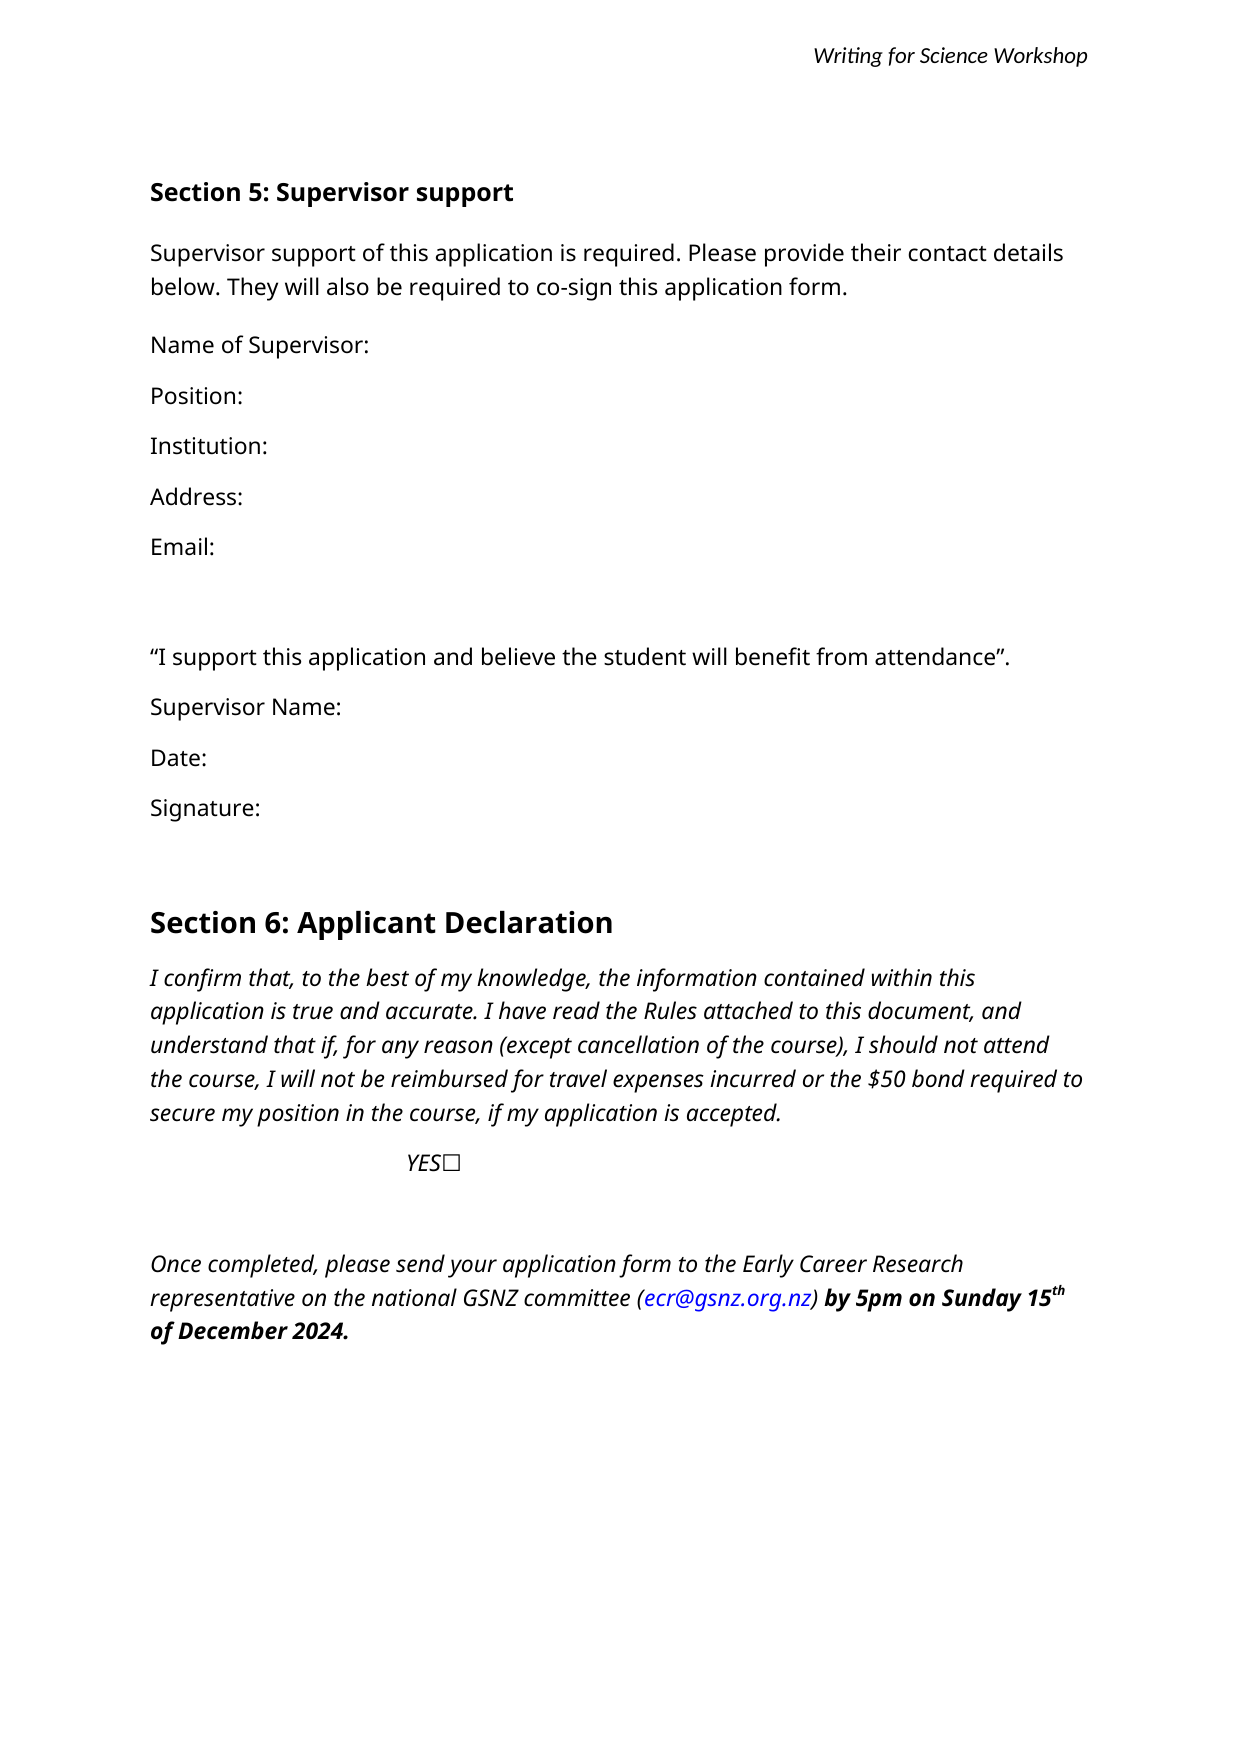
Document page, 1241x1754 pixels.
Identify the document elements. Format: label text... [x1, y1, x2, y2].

text Date: [150, 742, 1090, 773]
text Name of Supervisor: [150, 329, 1090, 361]
text I confirm that, to the best of my knowledge, the information contained within this application is true and accurate. I have read the Rules attached to this document, and understand that if, for any reason (except cancellation of the course), I should not attend the course, I will not be reimbursed for travel expenses incurred or the $50 bond required to secure my position in the course, if my application is accepted. [150, 961, 1090, 1128]
text Address: [150, 481, 1090, 512]
text “I support this application and believe the student will benefit from attendance”. [150, 641, 1090, 672]
text Section 5: Supervisor support [150, 175, 1090, 209]
text Institution: [150, 430, 1090, 461]
text Supervisor support of this application is required. Please provide their contact details below. They will also be required to co-sign this application form. [150, 237, 1090, 302]
text Position: [150, 380, 1090, 411]
text Supervisor Name: [150, 691, 1090, 722]
text Section 6: Applicant Declaration [150, 902, 1090, 942]
text Signature: [150, 792, 1090, 823]
text Email: [150, 531, 1090, 562]
text Once completed, please send your application form to the Early Career Research representative on the national GSNZ committee (ecr@gsnz.org.nz) by 5pm on Sunday 15th of December 2024. [150, 1248, 1090, 1346]
